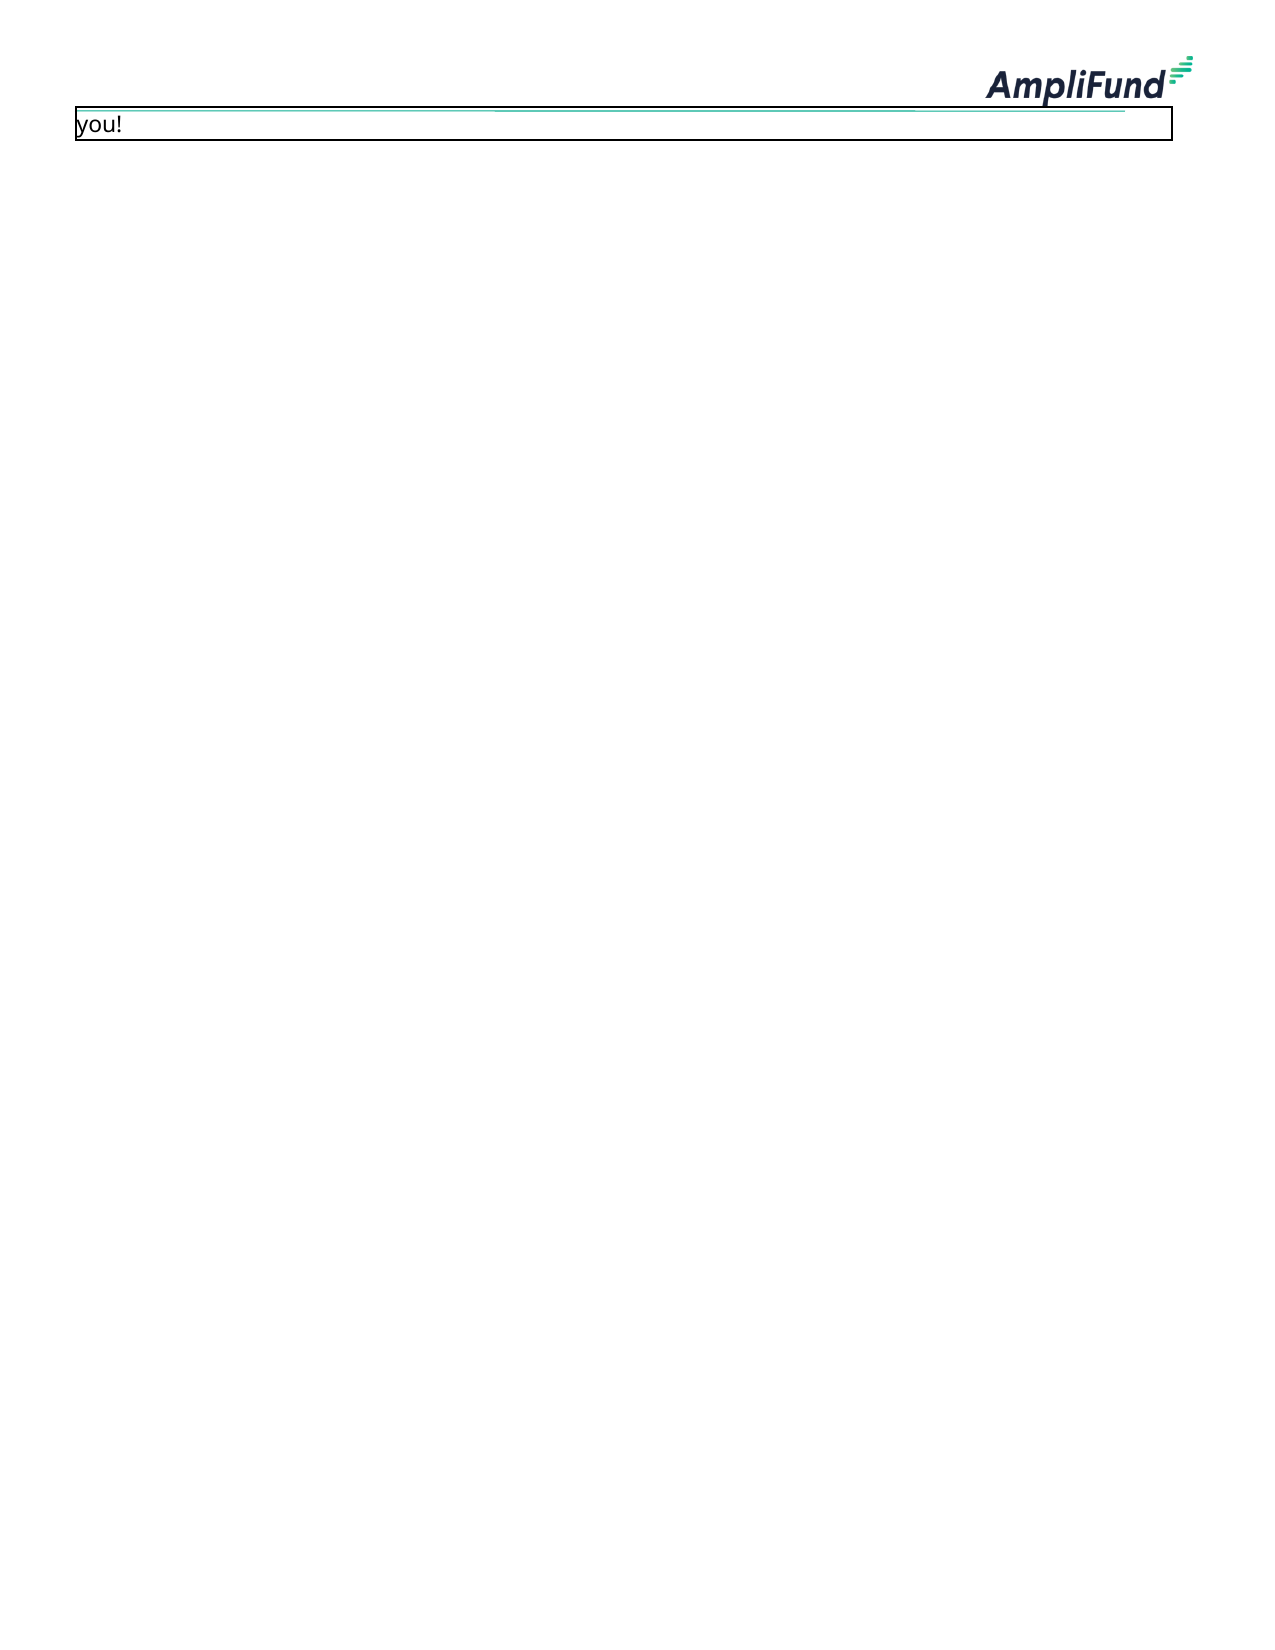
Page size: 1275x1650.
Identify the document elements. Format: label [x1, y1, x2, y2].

picture [961, 42, 1216, 131]
table_cell [77, 108, 1171, 139]
